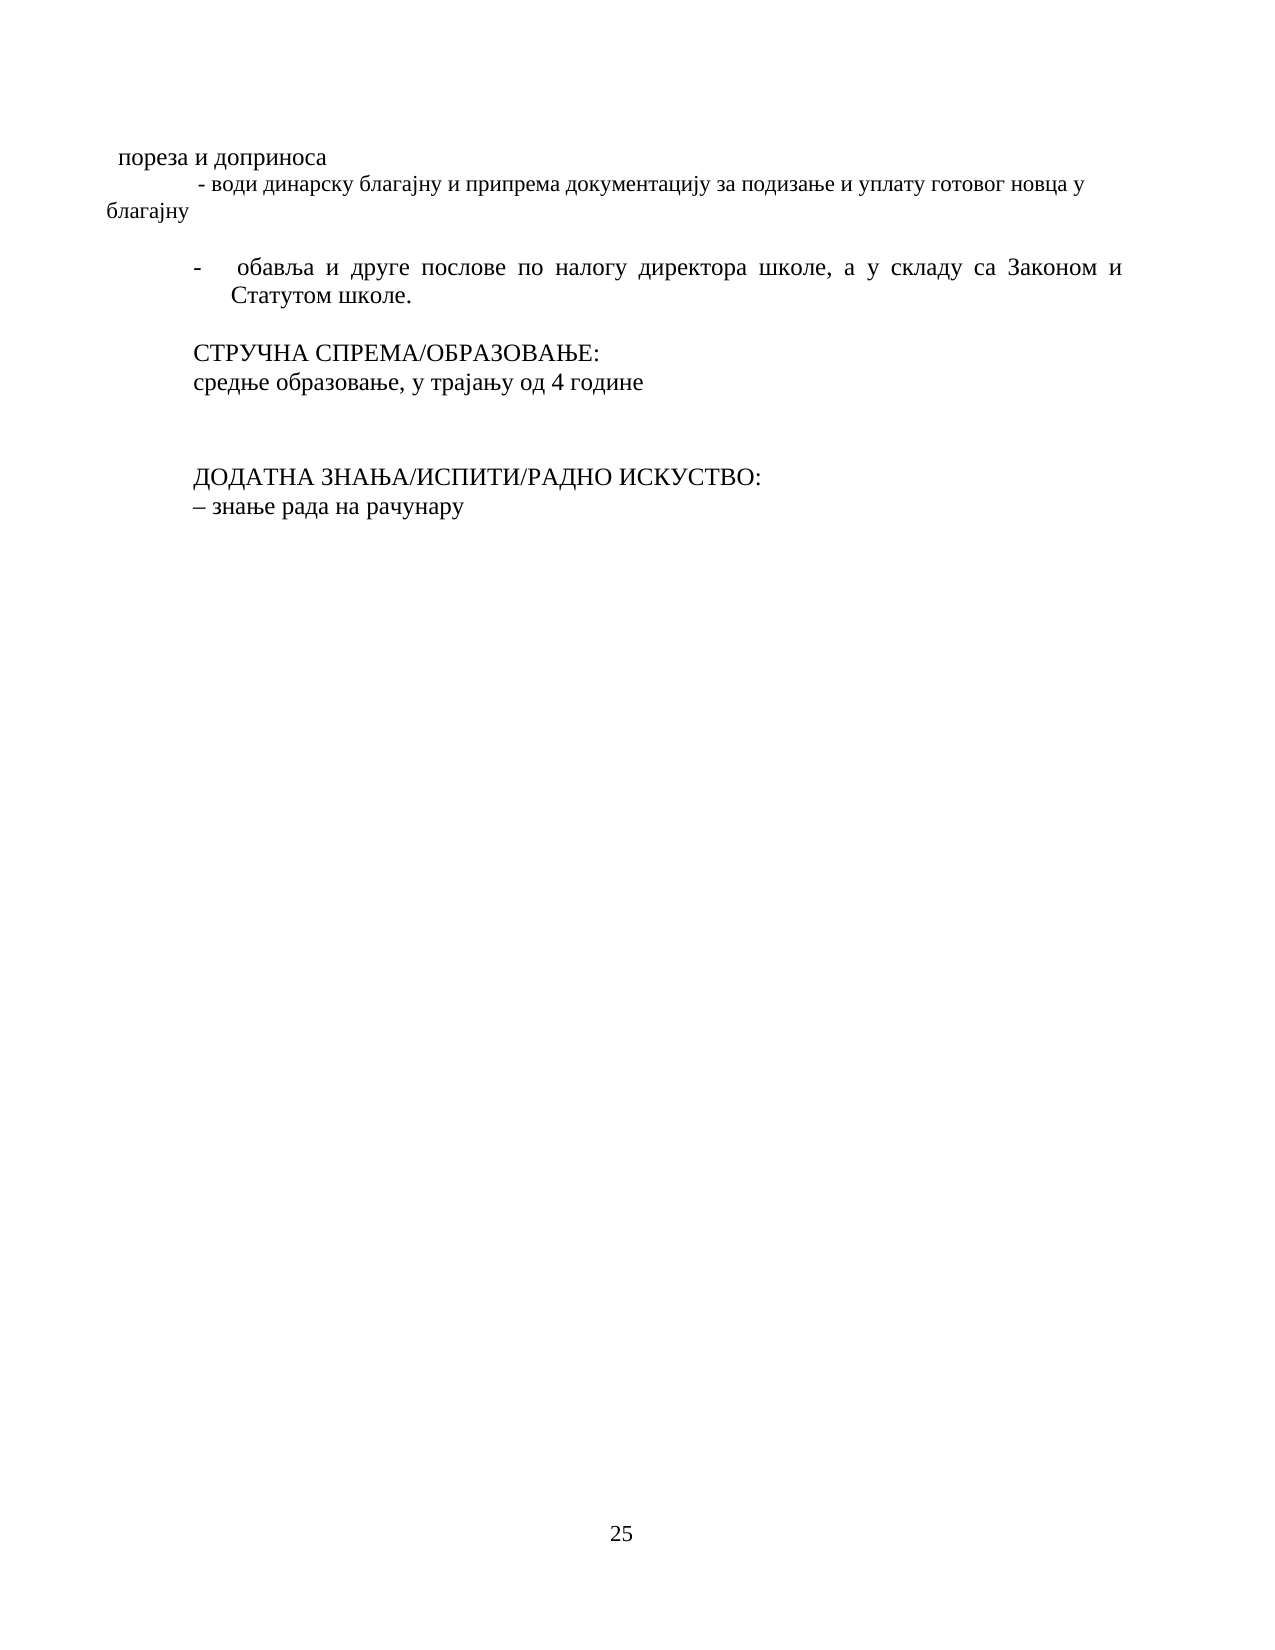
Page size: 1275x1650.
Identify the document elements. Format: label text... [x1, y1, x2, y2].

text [118, 142, 1128, 170]
text - води динарску благајну и припрема документацију за подизање и уплату готовог новца у благајну [106, 170, 1137, 223]
list обавља и друге послове по налогу директора школе, а у складу са Законом и Статутом школе. [193, 252, 1124, 309]
list знање рада на рачунару [193, 491, 1137, 520]
text ДОДАТНА ЗНАЊА/ИСПИТИ/РАДНО ИСКУСТВО: [193, 462, 1137, 491]
text средње образовање, у трајању од 4 године [193, 367, 1137, 396]
text СТРУЧНА СПРЕМА/ОБРАЗОВАЊЕ: [193, 338, 1137, 367]
